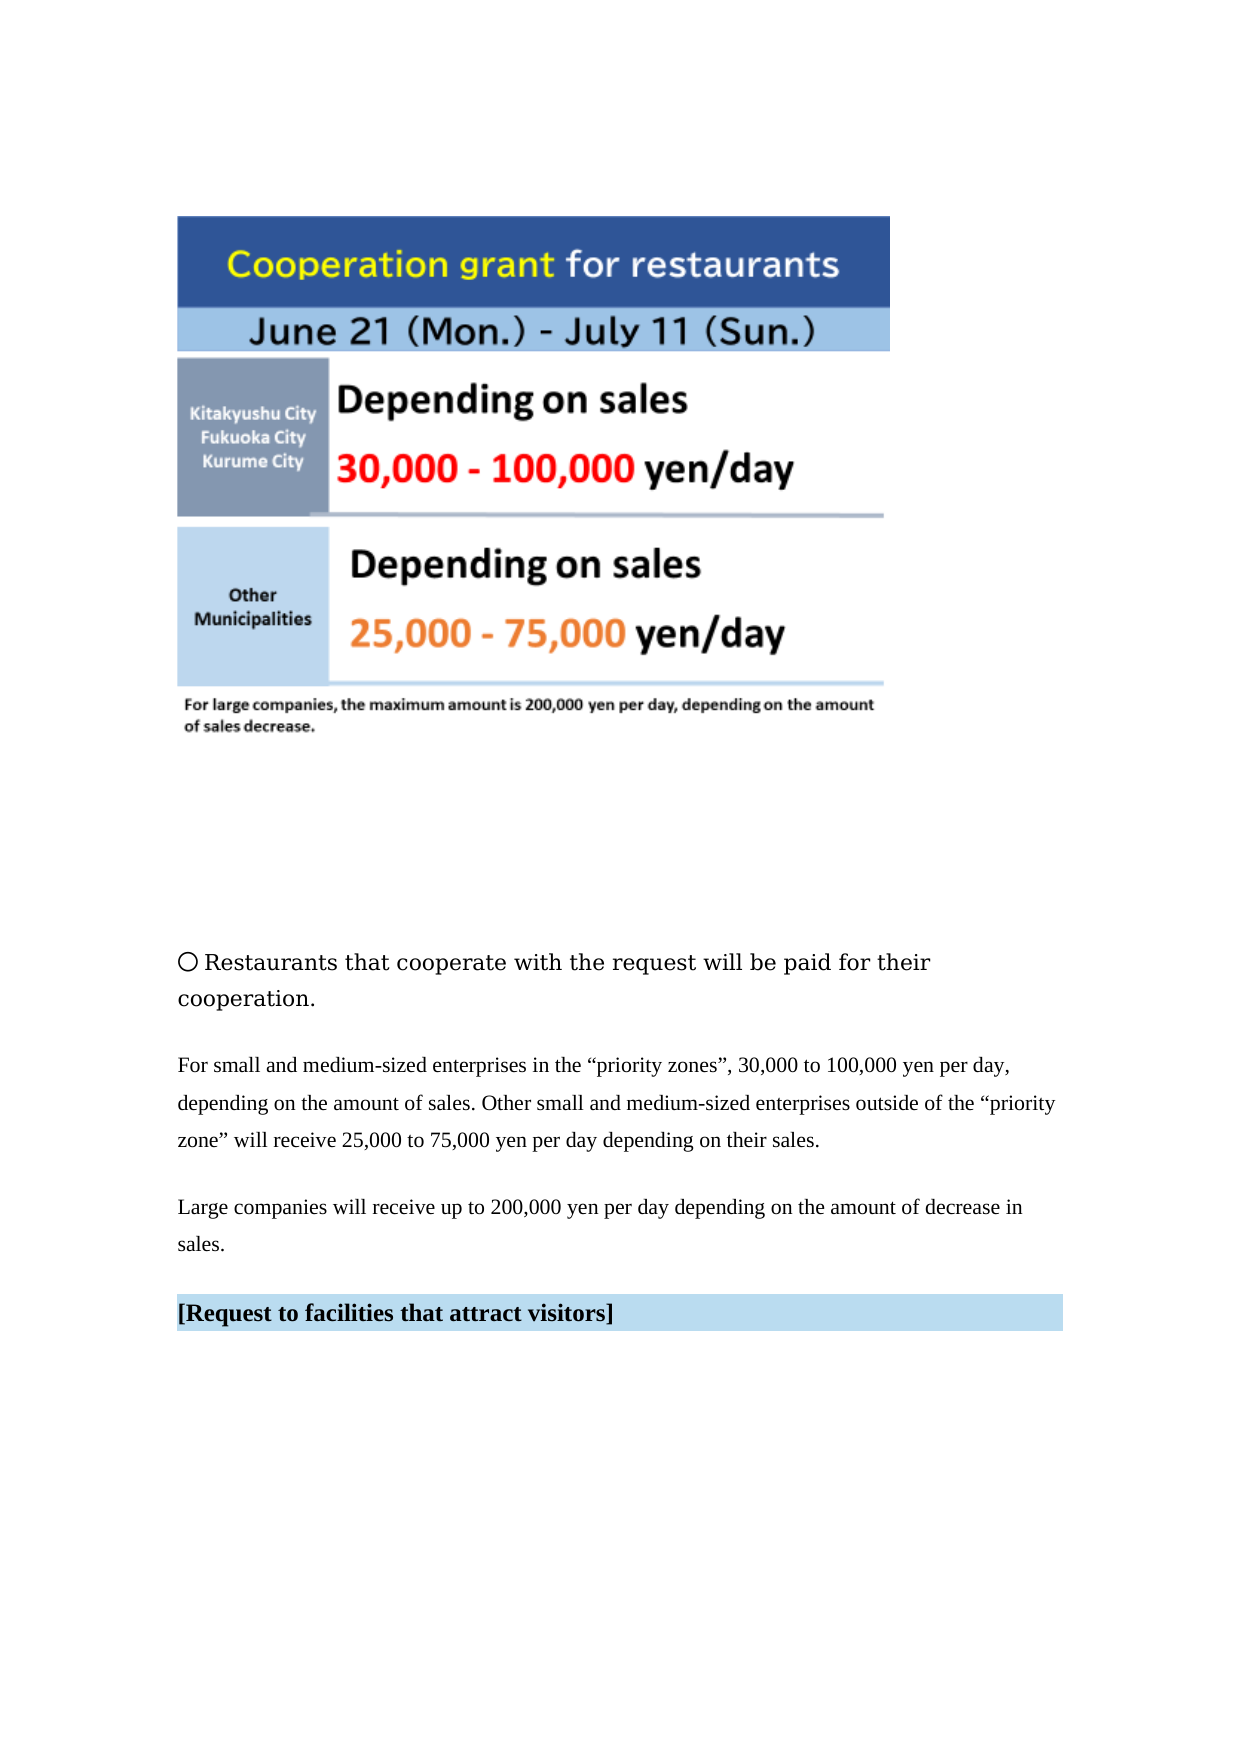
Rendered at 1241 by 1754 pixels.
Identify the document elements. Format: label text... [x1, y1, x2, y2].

picture [177, 216, 890, 752]
text For small and medium-sized enterprises in the “priority zones”, 30,000 to 100,000 yen per day, depending on the amount of sales. Other small and medium-sized enterprises outside of the “priority zone” will receive 25,000 to 75,000 yen per day depending on their sales. [177, 1046, 1063, 1158]
text Large companies will receive up to 200,000 yen per day depending on the amount of decrease in sales. [177, 1188, 1063, 1263]
text [Request to facilities that attract visitors] [177, 1294, 1063, 1331]
text 〇 Restaurants that cooperate with the request will be paid for their cooperation. [177, 942, 1063, 1017]
